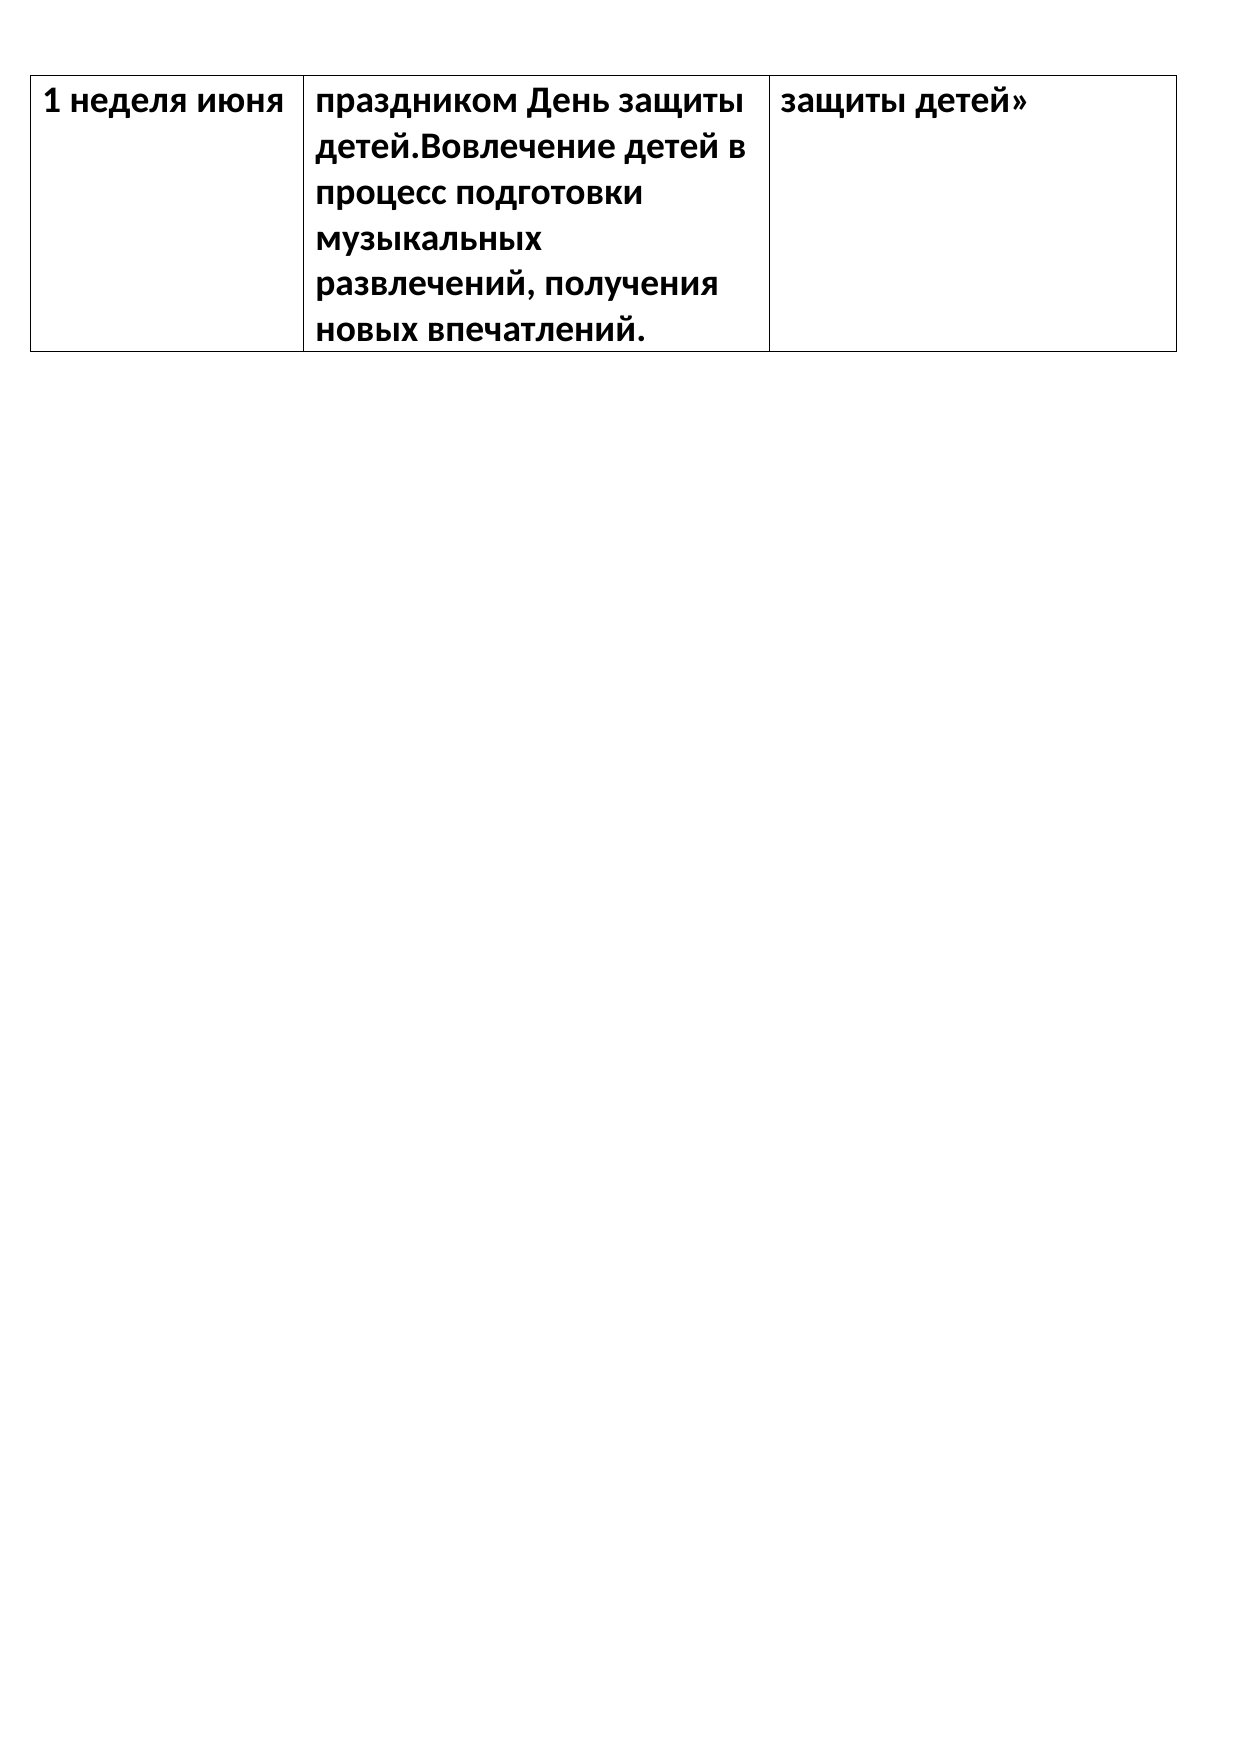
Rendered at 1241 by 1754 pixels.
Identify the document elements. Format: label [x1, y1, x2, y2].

table_cell [31, 76, 303, 351]
table_cell [770, 76, 1176, 351]
table_cell [304, 76, 769, 351]
